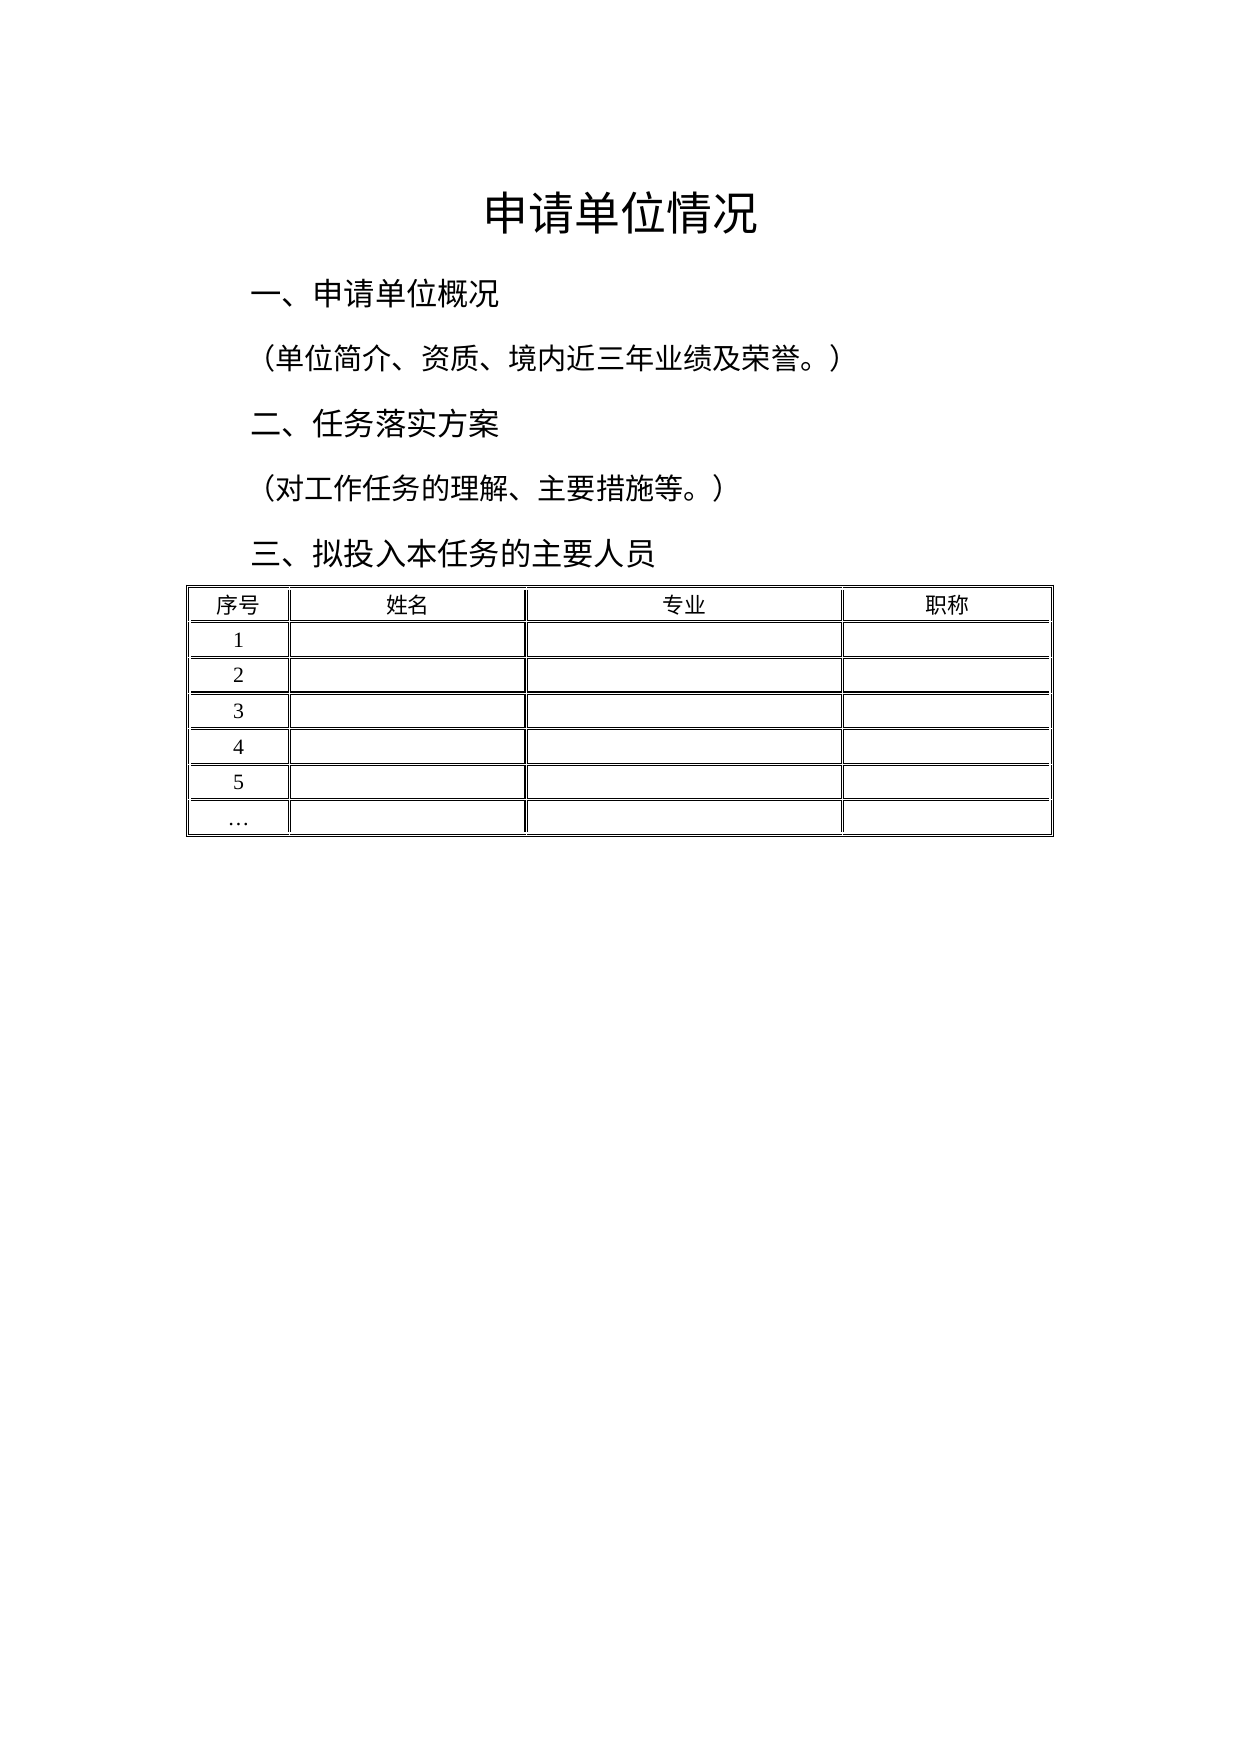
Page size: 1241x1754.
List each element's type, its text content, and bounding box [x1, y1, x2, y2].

text 二、任务落实方案 [187, 389, 1053, 454]
table_cell … [188, 798, 289, 834]
table_cell [844, 656, 1051, 691]
table_cell [842, 620, 1053, 656]
table_cell [528, 695, 841, 727]
table_header 职称 [842, 588, 1051, 620]
table_cell 3 [189, 691, 288, 727]
table_cell [528, 766, 841, 798]
text 三、拟投入本任务的主要人员 [187, 519, 1053, 584]
table_cell [844, 691, 1051, 727]
table_cell [844, 763, 1051, 798]
table_cell [842, 798, 1053, 834]
table_cell [291, 659, 524, 691]
text 申请单位情况 [187, 162, 1053, 259]
text （单位简介、资质、境内近三年业绩及荣誉。） [187, 324, 1053, 389]
text （对工作任务的理解、主要措施等。） [187, 454, 1053, 519]
table_cell [291, 695, 524, 727]
table_cell [289, 801, 526, 834]
table_cell [842, 727, 1053, 763]
table_cell 2 [189, 656, 288, 691]
table_cell [291, 730, 524, 763]
table_cell 5 [189, 763, 288, 798]
table_header 序号 [189, 588, 289, 620]
table_cell [291, 623, 524, 656]
table_header 专业 [526, 588, 842, 620]
table_cell 1 [188, 620, 289, 656]
text 一、申请单位概况 [187, 259, 1053, 324]
table_header 姓名 [289, 588, 526, 620]
table_cell [528, 659, 841, 691]
table_cell [291, 766, 524, 798]
table_cell [528, 730, 841, 763]
table_cell [526, 801, 842, 834]
table_cell [528, 623, 841, 656]
table_cell 4 [188, 727, 289, 763]
